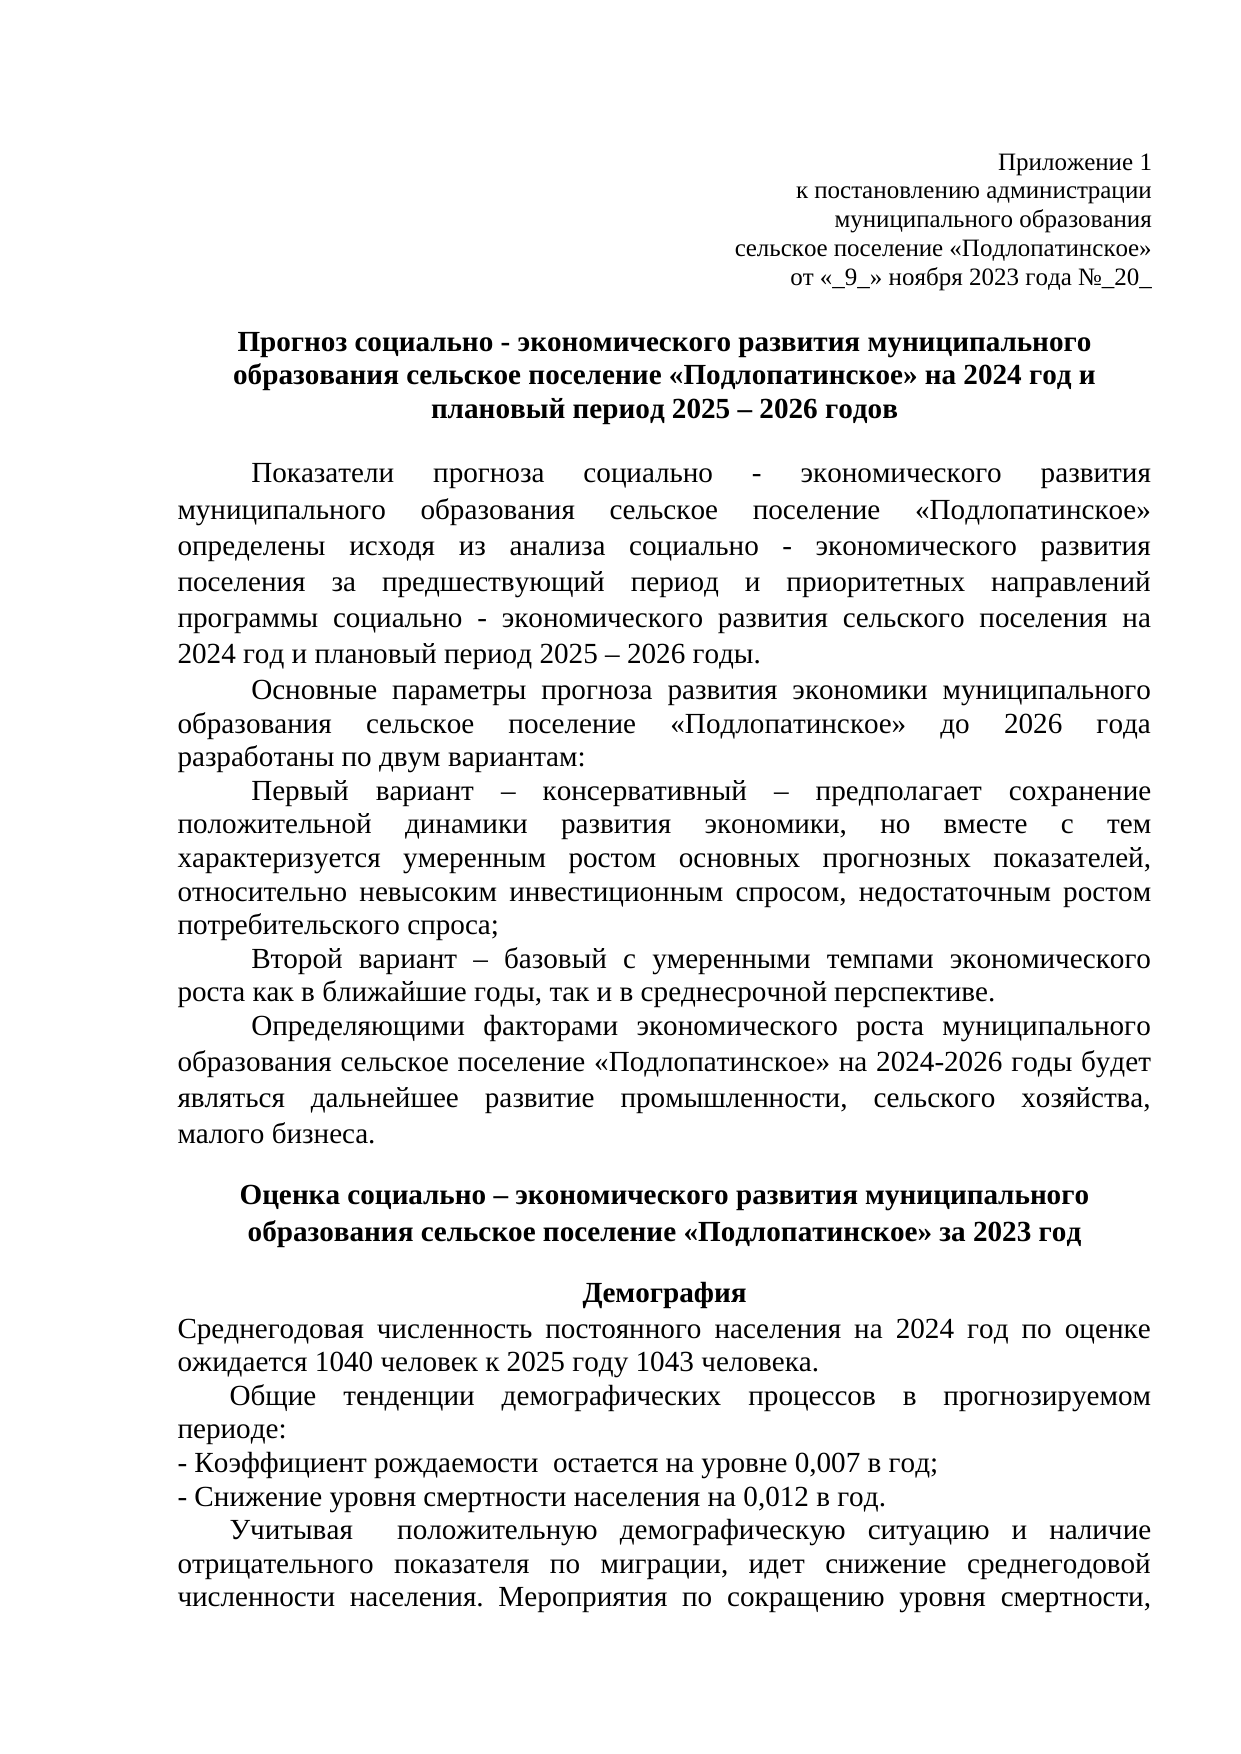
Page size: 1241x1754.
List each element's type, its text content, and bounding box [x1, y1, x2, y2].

text Среднегодовая численность постоянного населения на 2024 год по оценке ожидается 1040 человек к 2025 году 1043 человека. [177, 1311, 1152, 1378]
text муниципального образования [177, 204, 1152, 233]
text Первый вариант – консервативный – предполагает сохранение положительной динамики развития экономики, но вместе с тем характеризуется умеренным ростом основных прогнозных показателей, относительно невысоким инвестиционным спросом, недостаточным ростом потребительского спроса; [177, 773, 1152, 941]
text Оценка социально – экономического развития муниципального образования сельское поселение «Подлопатинское» за 2023 год [177, 1177, 1152, 1247]
text Прогноз социально - экономического развития муниципального образования сельское поселение «Подлопатинское» на 2024 год и плановый период 2025 – 2026 годов [177, 324, 1152, 424]
text к постановлению администрации [177, 176, 1152, 204]
text Демография [177, 1275, 1152, 1308]
text - Снижение уровня смертности населения на 0,012 в год. [177, 1479, 1152, 1512]
text сельское поселение «Подлопатинское» [177, 233, 1152, 262]
text - Коэффициент рождаемости остается на уровне 0,007 в год; [177, 1445, 1152, 1479]
text Общие тенденции демографических процессов в прогнозируемом периоде: [177, 1378, 1152, 1445]
text Второй вариант – базовый с умеренными темпами экономического роста как в ближайшие годы, так и в среднесрочной перспективе. [177, 941, 1152, 1008]
text от «_9_» ноября 2023 года №_20_ [177, 262, 1152, 291]
text Показатели прогноза социально - экономического развития муниципального образования сельское поселение «Подлопатинское» определены исходя из анализа социально - экономического развития поселения за предшествующий период и приоритетных направлений программы социально - экономического развития сельского поселения на 2024 год и плановый период 2025 – 2026 годы. [177, 456, 1152, 670]
text Приложение 1 [177, 147, 1152, 176]
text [177, 1512, 1152, 1613]
text Основные параметры прогноза развития экономики муниципального образования сельское поселение «Подлопатинское» до 2026 года разработаны по двум вариантам: [177, 672, 1152, 773]
text Определяющими факторами экономического роста муниципального образования сельское поселение «Подлопатинское» на 2024-2026 годы будет являться дальнейшее развитие промышленности, сельского хозяйства, малого бизнеса. [177, 1008, 1152, 1150]
